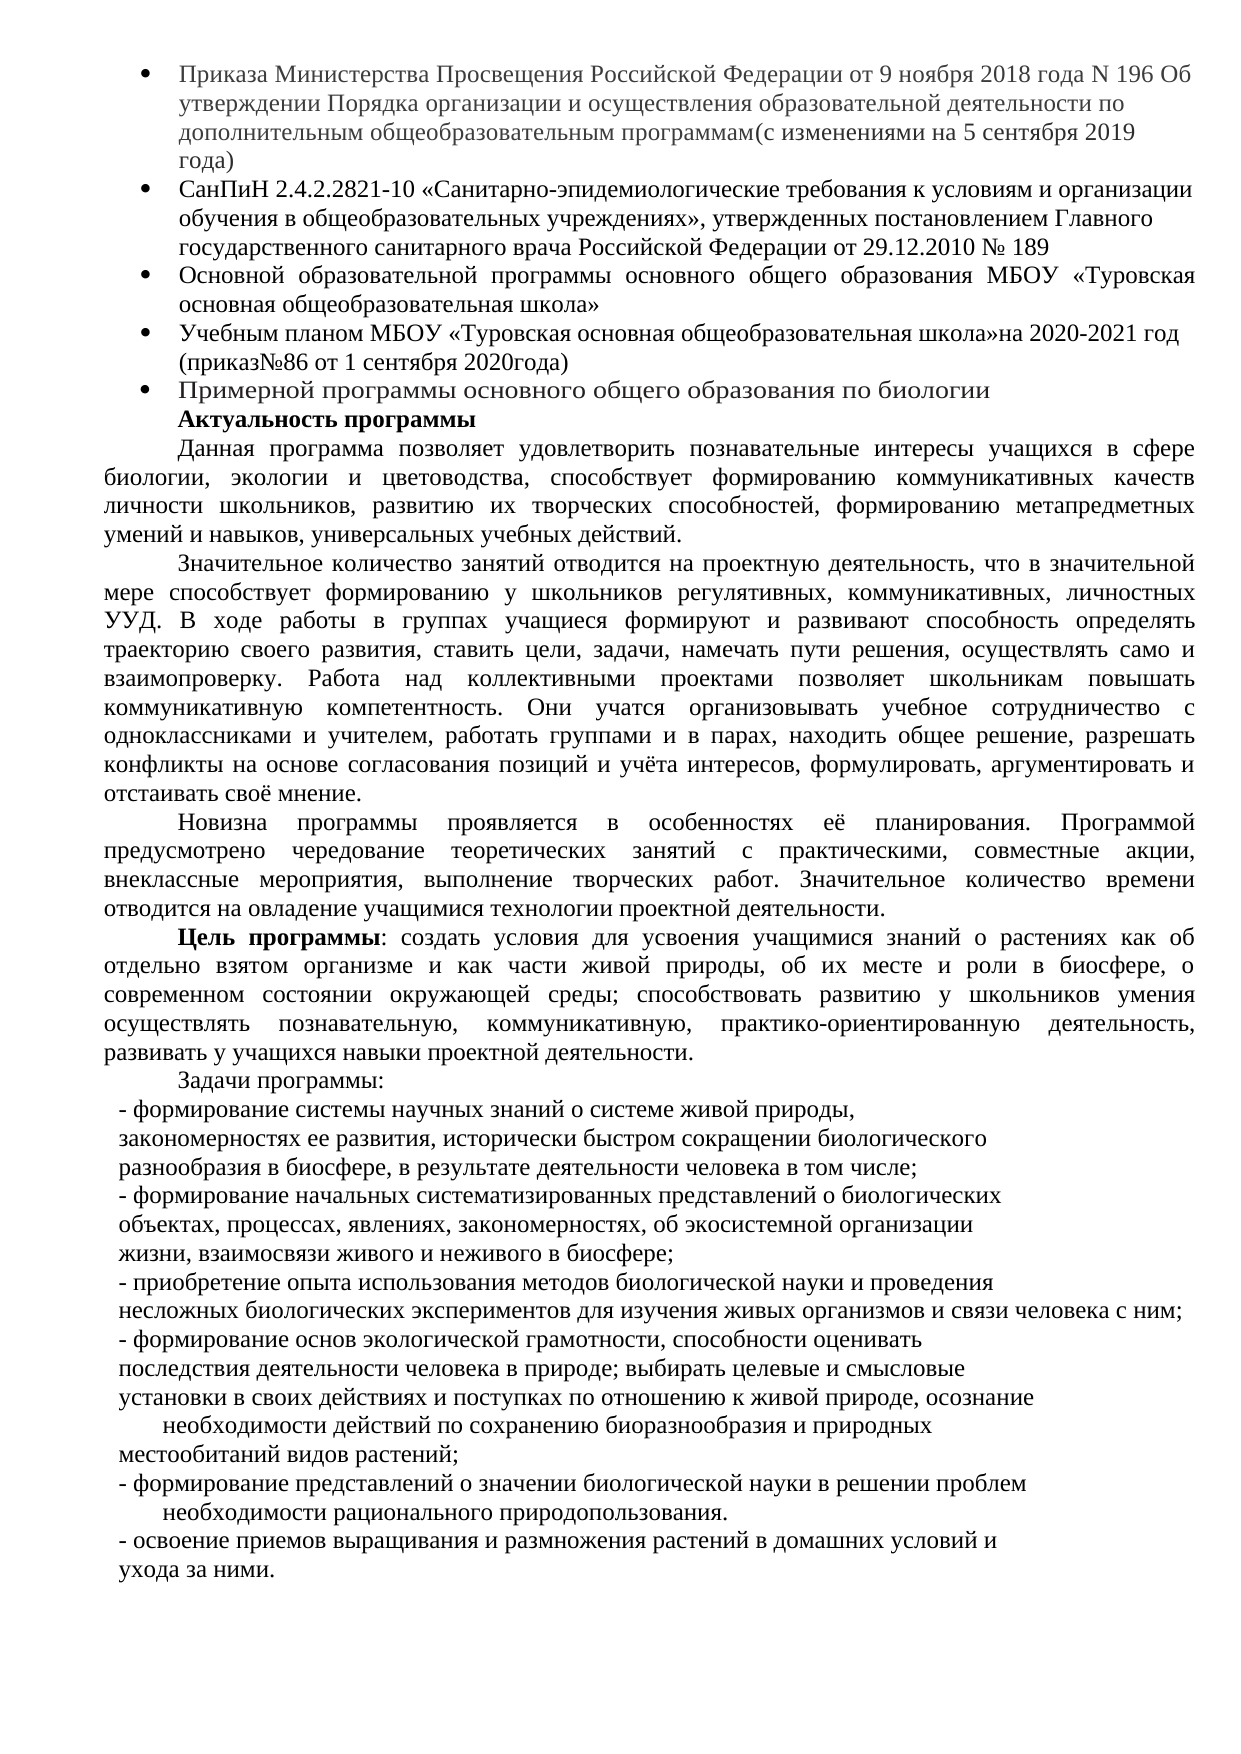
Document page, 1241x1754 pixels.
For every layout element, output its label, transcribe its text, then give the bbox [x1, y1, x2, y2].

text - формирование представлений о значении биологической науки в решении проблем необходимости рационального природопользования. [118, 1468, 1196, 1525]
list Приказа Министерства Просвещения Российской Федерации от 9 ноября 2018 года N 196 Об утверждении Порядка организации и осуществления образовательной деятельности по дополнительным общеобразовательным программам(с изменениями на 5 сентября 2019 года) [141, 59, 1196, 174]
list Учебным планом МБОУ «Туровская основная общеобразовательная школа»на 2020-2021 год (приказ№86 от 1 сентября 2020года) [141, 318, 1196, 375]
text жизни, взаимосвязи живого и неживого в биосфере; [118, 1238, 1196, 1267]
text последствия деятельности человека в природе; выбирать целевые и смысловые [118, 1353, 1196, 1382]
text объектах, процессах, явлениях, закономерностях, об экосистемной организации [118, 1209, 1196, 1238]
list СанПиН 2.4.2.2821-10 «Санитарно-эпидемиологические требования к условиям и организации обучения в общеобразовательных учреждениях», утвержденных постановлением Главного государственного санитарного врача Российской Федерации от 29.12.2010 № 189 [141, 174, 1196, 260]
text Цель программы: создать условия для усвоения учащимися знаний о растениях как об отдельно взятом организме и как части живой природы, об их месте и роли в биосфере, о современном состоянии окружающей среды; способствовать развитию у школьников умения осуществлять познавательную, коммуникативную, практико-ориентированную деятельность, развивать у учащихся навыки проектной деятельности. [103, 922, 1196, 1065]
text несложных биологических экспериментов для изучения живых организмов и связи человека с ним; [118, 1295, 1196, 1324]
text - формирование основ экологической грамотности, способности оценивать [118, 1324, 1196, 1353]
text разнообразия в биосфере, в результате деятельности человека в том числе; [118, 1152, 1196, 1180]
text местообитаний видов растений; [118, 1439, 1196, 1468]
text - приобретение опыта использования методов биологической науки и проведения [118, 1267, 1196, 1295]
text - формирование системы научных знаний о системе живой природы, [118, 1094, 1196, 1123]
text закономерностях ее развития, исторически быстром сокращении биологического [118, 1123, 1196, 1152]
text - освоение приемов выращивания и размножения растений в домашних условий и [118, 1525, 1196, 1554]
text Задачи программы: [103, 1065, 1196, 1094]
text Новизна программы проявляется в особенностях её планирования. Программой предусмотрено чередование теоретических занятий с практическими, совместные акции, внеклассные мероприятия, выполнение творческих работ. Значительное количество времени отводится на овладение учащимися технологии проектной деятельности. [103, 807, 1196, 922]
text Данная программа позволяет удовлетворить познавательные интересы учащихся в сфере биологии, экологии и цветоводства, способствует формированию коммуникативных качеств личности школьников, развитию их творческих способностей, формированию метапредметных умений и навыков, универсальных учебных действий. [103, 433, 1196, 548]
list Основной образовательной программы основного общего образования МБОУ «Туровская основная общеобразовательная школа» [141, 260, 1196, 318]
text - формирование начальных систематизированных представлений о биологических [118, 1180, 1196, 1209]
list Примерной программы основного общего образования по биологии [141, 375, 1196, 404]
text Значительное количество занятий отводится на проектную деятельность, что в значительной мере способствует формированию у школьников регулятивных, коммуникативных, личностных УУД. В ходе работы в группах учащиеся формируют и развивают способность определять траекторию своего развития, ставить цели, задачи, намечать пути решения, осуществлять само и взаимопроверку. Работа над коллективными проектами позволяет школьникам повышать коммуникативную компетентность. Они учатся организовывать учебное сотрудничество с одноклассниками и учителем, работать группами и в парах, находить общее решение, разрешать конфликты на основе согласования позиций и учёта интересов, формулировать, аргументировать и отстаивать своё мнение. [103, 548, 1196, 807]
text ухода за ними. [118, 1554, 1196, 1583]
text Актуальность программы [103, 404, 1196, 433]
text установки в своих действиях и поступках по отношению к живой природе, осознание необходимости действий по сохранению биоразнообразия и природных [118, 1382, 1196, 1439]
